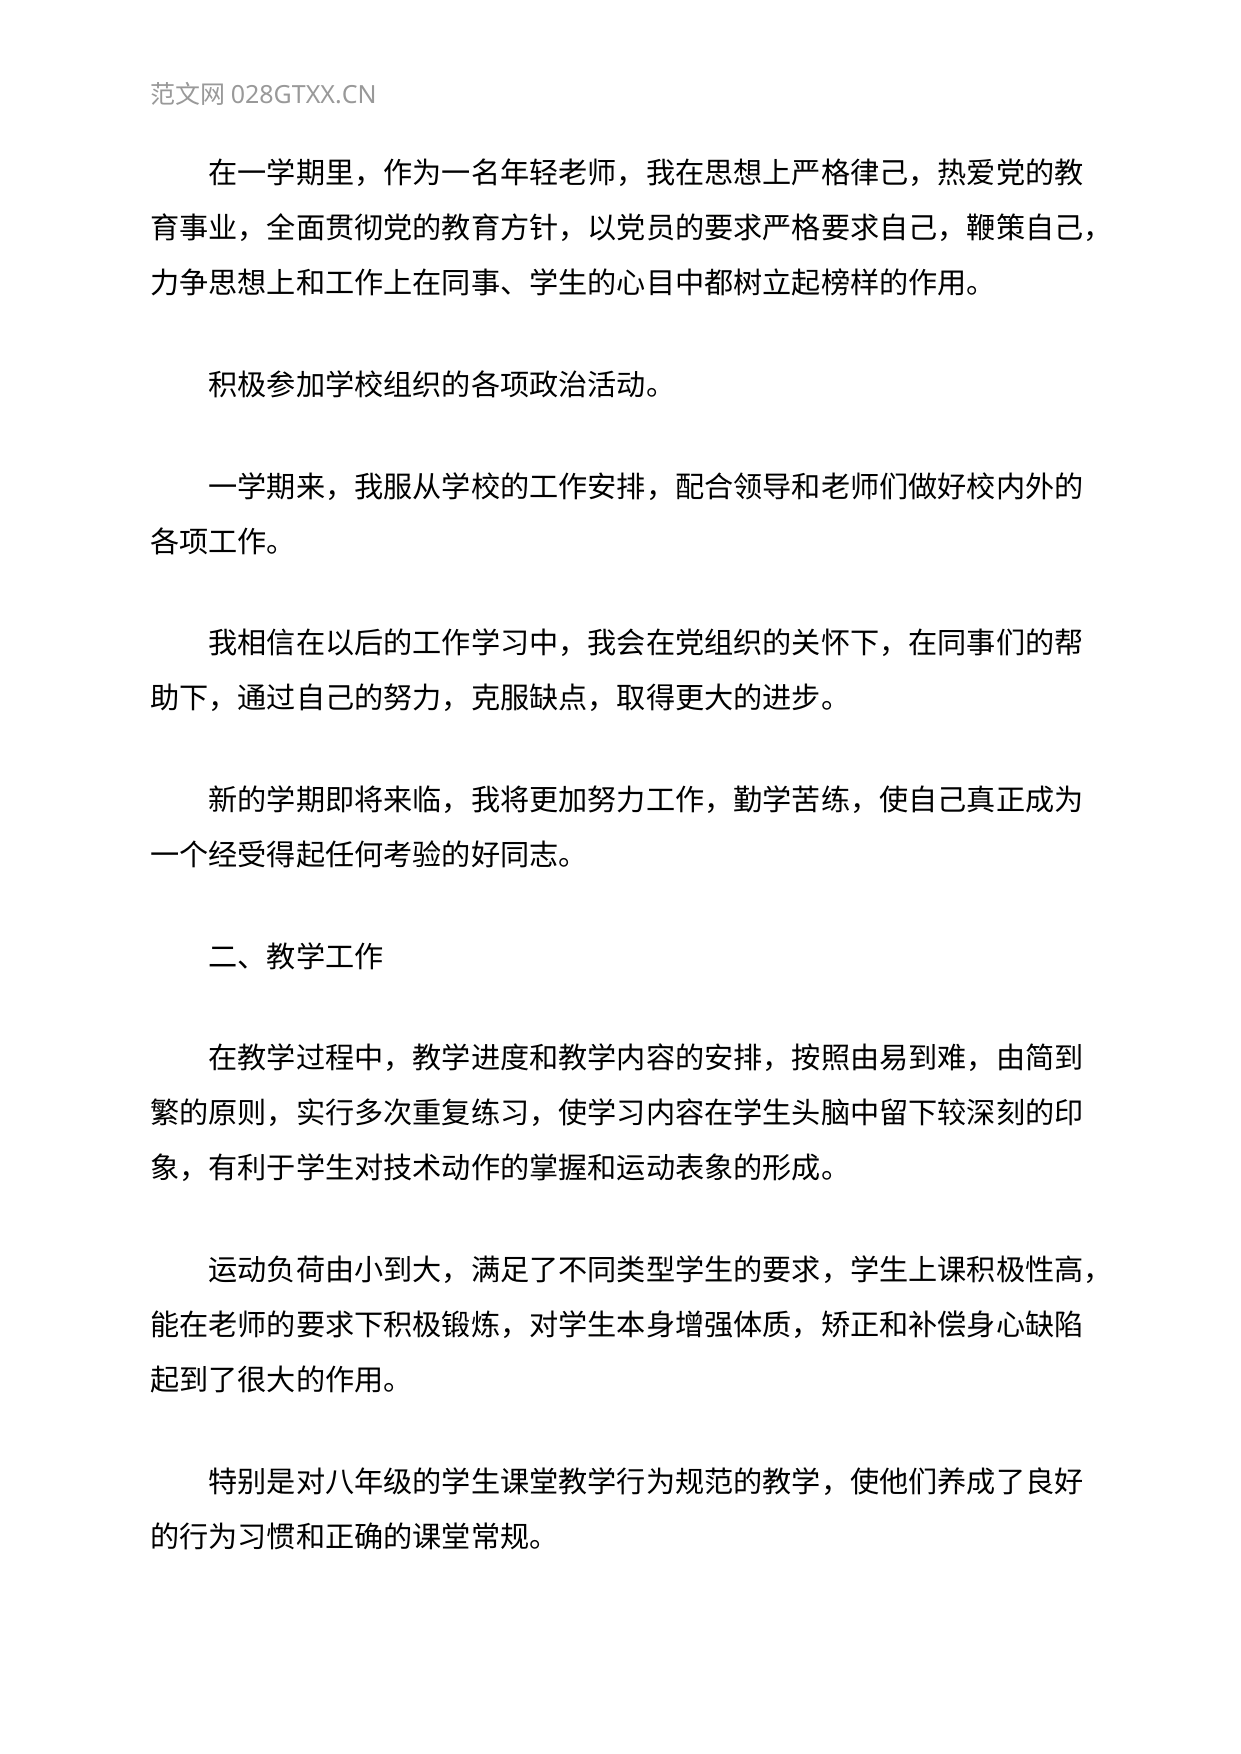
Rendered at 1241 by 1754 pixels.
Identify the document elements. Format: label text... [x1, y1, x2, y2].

text 我相信在以后的工作学习中，我会在党组织的关怀下，在同事们的帮助下，通过自己的努力，克服缺点，取得更大的进步。 [150, 620, 1090, 717]
text 积极参加学校组织的各项政治活动。 [150, 362, 1090, 404]
text 新的学期即将来临，我将更加努力工作，勤学苦练，使自己真正成为一个经受得起任何考验的好同志。 [150, 777, 1090, 874]
text 特别是对八年级的学生课堂教学行为规范的教学，使他们养成了良好的行为习惯和正确的课堂常规。 [150, 1458, 1090, 1555]
text 在教学过程中，教学进度和教学内容的安排，按照由易到难，由简到繁的原则，实行多次重复练习，使学习内容在学生头脑中留下较深刻的印象，有利于学生对技术动作的掌握和运动表象的形成。 [150, 1035, 1090, 1187]
text 一学期来，我服从学校的工作安排，配合领导和老师们做好校内外的各项工作。 [150, 463, 1090, 561]
text 运动负荷由小到大，满足了不同类型学生的要求，学生上课积极性高，能在老师的要求下积极锻炼，对学生本身增强体质，矫正和补偿身心缺陷起到了很大的作用。 [150, 1247, 1090, 1399]
text 在一学期里，作为一名年轻老师，我在思想上严格律己，热爱党的教育事业，全面贯彻党的教育方针，以党员的要求严格要求自己，鞭策自己，力争思想上和工作上在同事、学生的心目中都树立起榜样的作用。 [150, 150, 1090, 302]
text 二、教学工作 [150, 933, 1090, 976]
